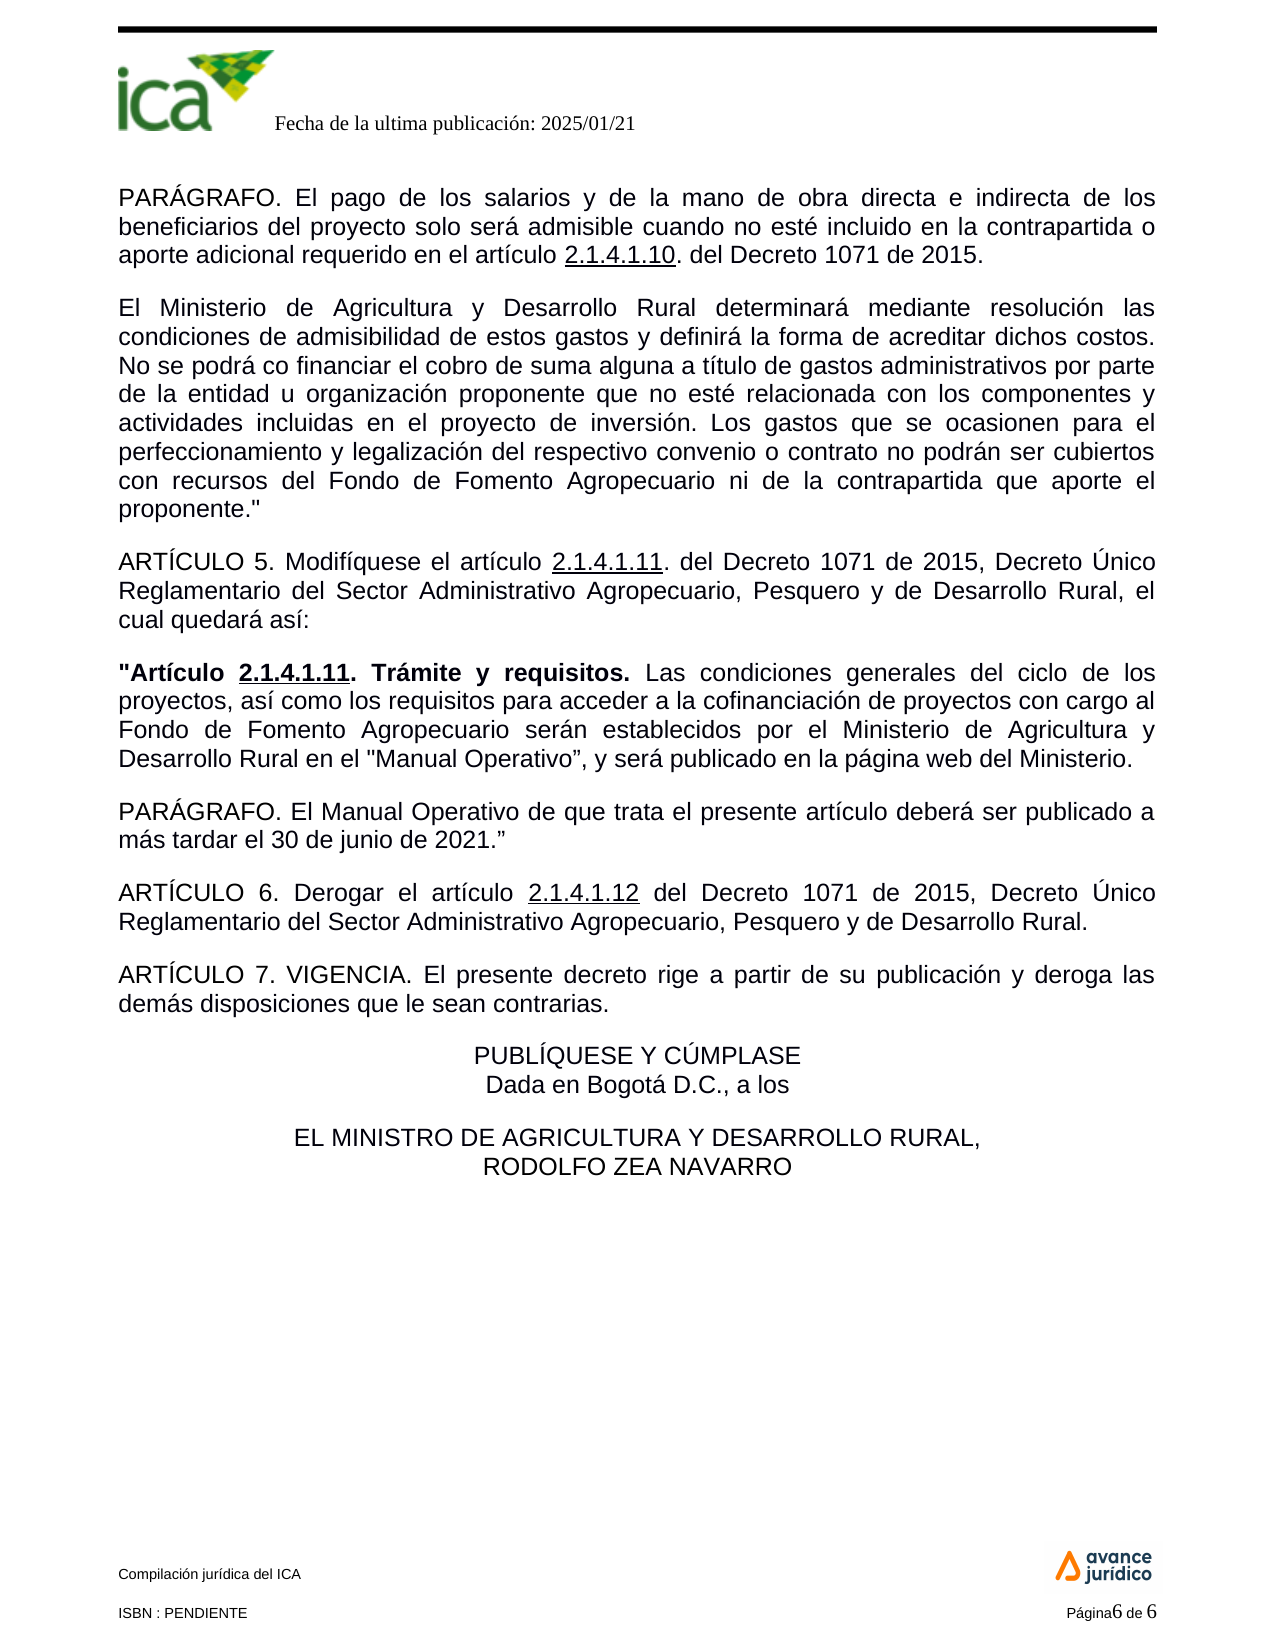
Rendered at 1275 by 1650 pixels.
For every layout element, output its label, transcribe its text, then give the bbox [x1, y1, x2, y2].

text &$ARTÍCULO 5. Modifíquese el artículo 2.1.4.1.11. del Decreto 1071 de 2015, Decreto Único Reglamentario del Sector Administrativo Agropecuario, Pesquero y de Desarrollo Rural, el cual quedará así: [118, 547, 1157, 633]
text &$ARTÍCULO 7. VIGENCIA. El presente decreto rige a partir de su publicación y deroga las demás disposiciones que le sean contrarias. [118, 960, 1157, 1017]
text &$ARTÍCULO 6. Derogar el artículo 2.1.4.1.12 del Decreto 1071 de 2015, Decreto Único Reglamentario del Sector Administrativo Agropecuario, Pesquero y de Desarrollo Rural. [118, 878, 1157, 936]
text PARÁGRAFO. El pago de los salarios y de la mano de obra directa e indirecta de los beneficiarios del proyecto solo será admisible cuando no esté incluido en la contrapartida o aporte adicional requerido en el artículo 2.1.4.1.10. del Decreto 1071 de 2015. [118, 183, 1157, 269]
text EL MINISTRO DE AGRICULTURA Y DESARROLLO RURAL, [118, 1123, 1157, 1152]
text "Artículo 2.1.4.1.11. Trámite y requisitos. Las condiciones generales del ciclo de los proyectos, así como los requisitos para acceder a la cofinanciación de proyectos con cargo al Fondo de Fomento Agropecuario serán establecidos por el Ministerio de Agricultura y Desarrollo Rural en el "Manual Operativo”, y será publicado en la página web del Ministerio. [118, 658, 1157, 773]
text PUBLÍQUESE Y CÚMPLASE [118, 1041, 1157, 1070]
text Dada en Bogotá D.C., a los [118, 1070, 1157, 1099]
text RODOLFO ZEA NAVARRO [118, 1152, 1157, 1180]
text PARÁGRAFO. El Manual Operativo de que trata el presente artículo deberá ser publicado a más tardar el 30 de junio de 2021.” [118, 797, 1157, 854]
text El Ministerio de Agricultura y Desarrollo Rural determinará mediante resolución las condiciones de admisibilidad de estos gastos y definirá la forma de acreditar dichos costos. No se podrá co financiar el cobro de suma alguna a título de gastos administrativos por parte de la entidad u organización proponente que no esté relacionada con los componentes y actividades incluidas en el proyecto de inversión. Los gastos que se ocasionen para el perfeccionamiento y legalización del respectivo convenio o contrato no podrán ser cubiertos con recursos del Fondo de Fomento Agropecuario ni de la contrapartida que aporte el proponente." [118, 293, 1157, 523]
